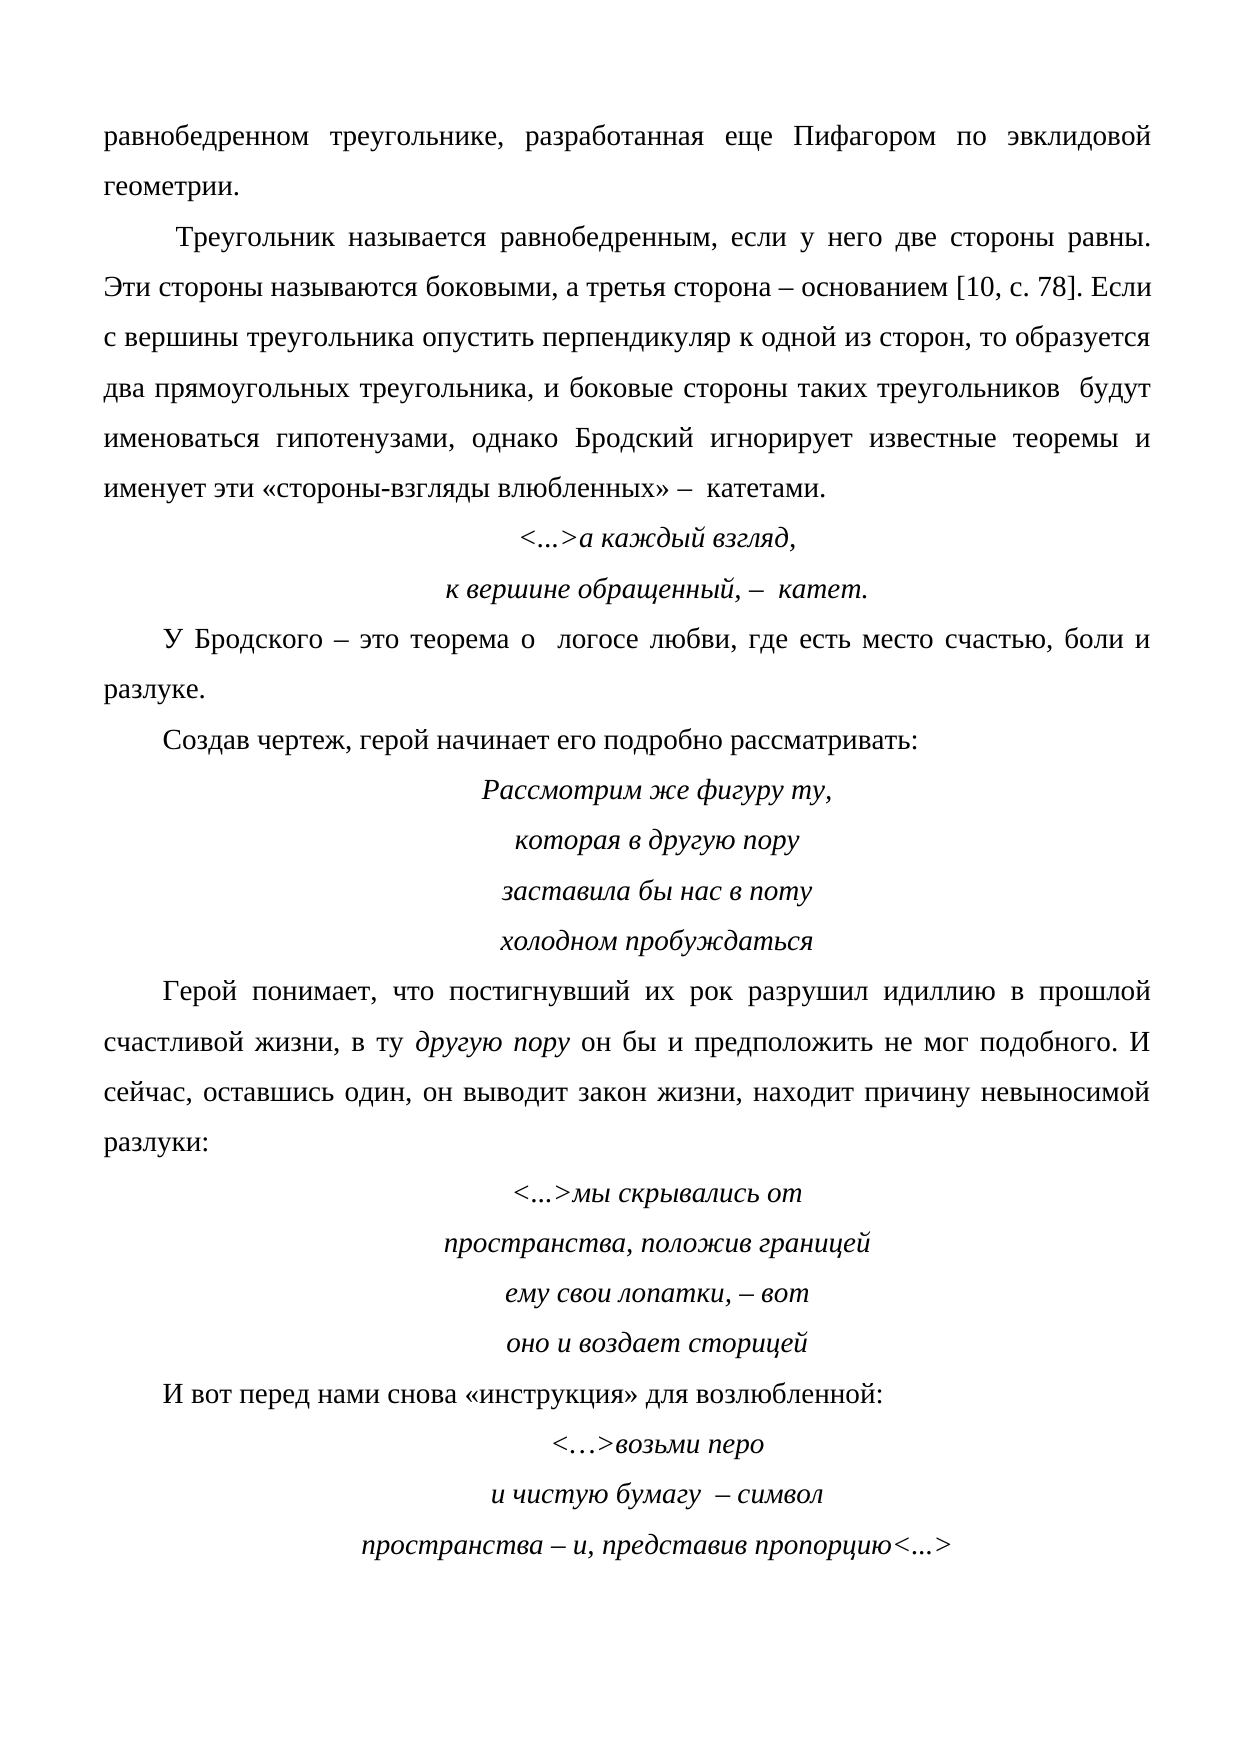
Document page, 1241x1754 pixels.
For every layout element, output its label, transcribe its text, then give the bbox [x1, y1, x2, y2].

text ему свои лопатки, – вот [103, 1275, 1152, 1309]
text пространства, положив границей [103, 1225, 1152, 1258]
text пространства – и, представив пропорцию<...> [103, 1527, 1152, 1560]
text и чистую бумагу – символ [103, 1477, 1152, 1510]
text Рассмотрим же фигуру ту, [103, 772, 1152, 806]
text оно и воздает сторицей [103, 1326, 1152, 1359]
text И вот перед нами снова «инструкция» для возлюбленной: [103, 1376, 1152, 1409]
text У Бродского – это теорема о логосе любви, где есть место счастью, боли и разлуке. [103, 621, 1152, 705]
text <...>мы скрывались от [103, 1175, 1152, 1208]
text холодном пробуждаться [103, 923, 1152, 957]
text <...>а каждый взгляд, [103, 521, 1152, 554]
text Треугольник называется равнобедренным, если у него две стороны равны. Эти стороны называются боковыми, а третья сторона – основанием [10, с. 78]. Если с вершины треугольника опустить перпендикуляр к одной из сторон, то образуется два прямоугольных треугольника, и боковые стороны таких треугольников будут именоваться гипотенузами, однако Бродский игнорирует известные теоремы и именует эти «стороны-взгляды влюбленных» – катетами. [103, 219, 1152, 504]
text Герой понимает, что постигнувший их рок разрушил идиллию в прошлой счастливой жизни, в ту другую пору он бы и предположить не мог подобного. И сейчас, оставшись один, он выводит закон жизни, находит причину невыносимой разлуки: [103, 973, 1152, 1158]
text <…>возьми перо [103, 1426, 1152, 1460]
text которая в другую пору [103, 822, 1152, 856]
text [103, 118, 1152, 202]
text заставила бы нас в поту [103, 873, 1152, 906]
text Создав чертеж, герой начинает его подробно рассматривать: [103, 722, 1152, 755]
text к вершине обращенный, – катет. [103, 571, 1152, 604]
